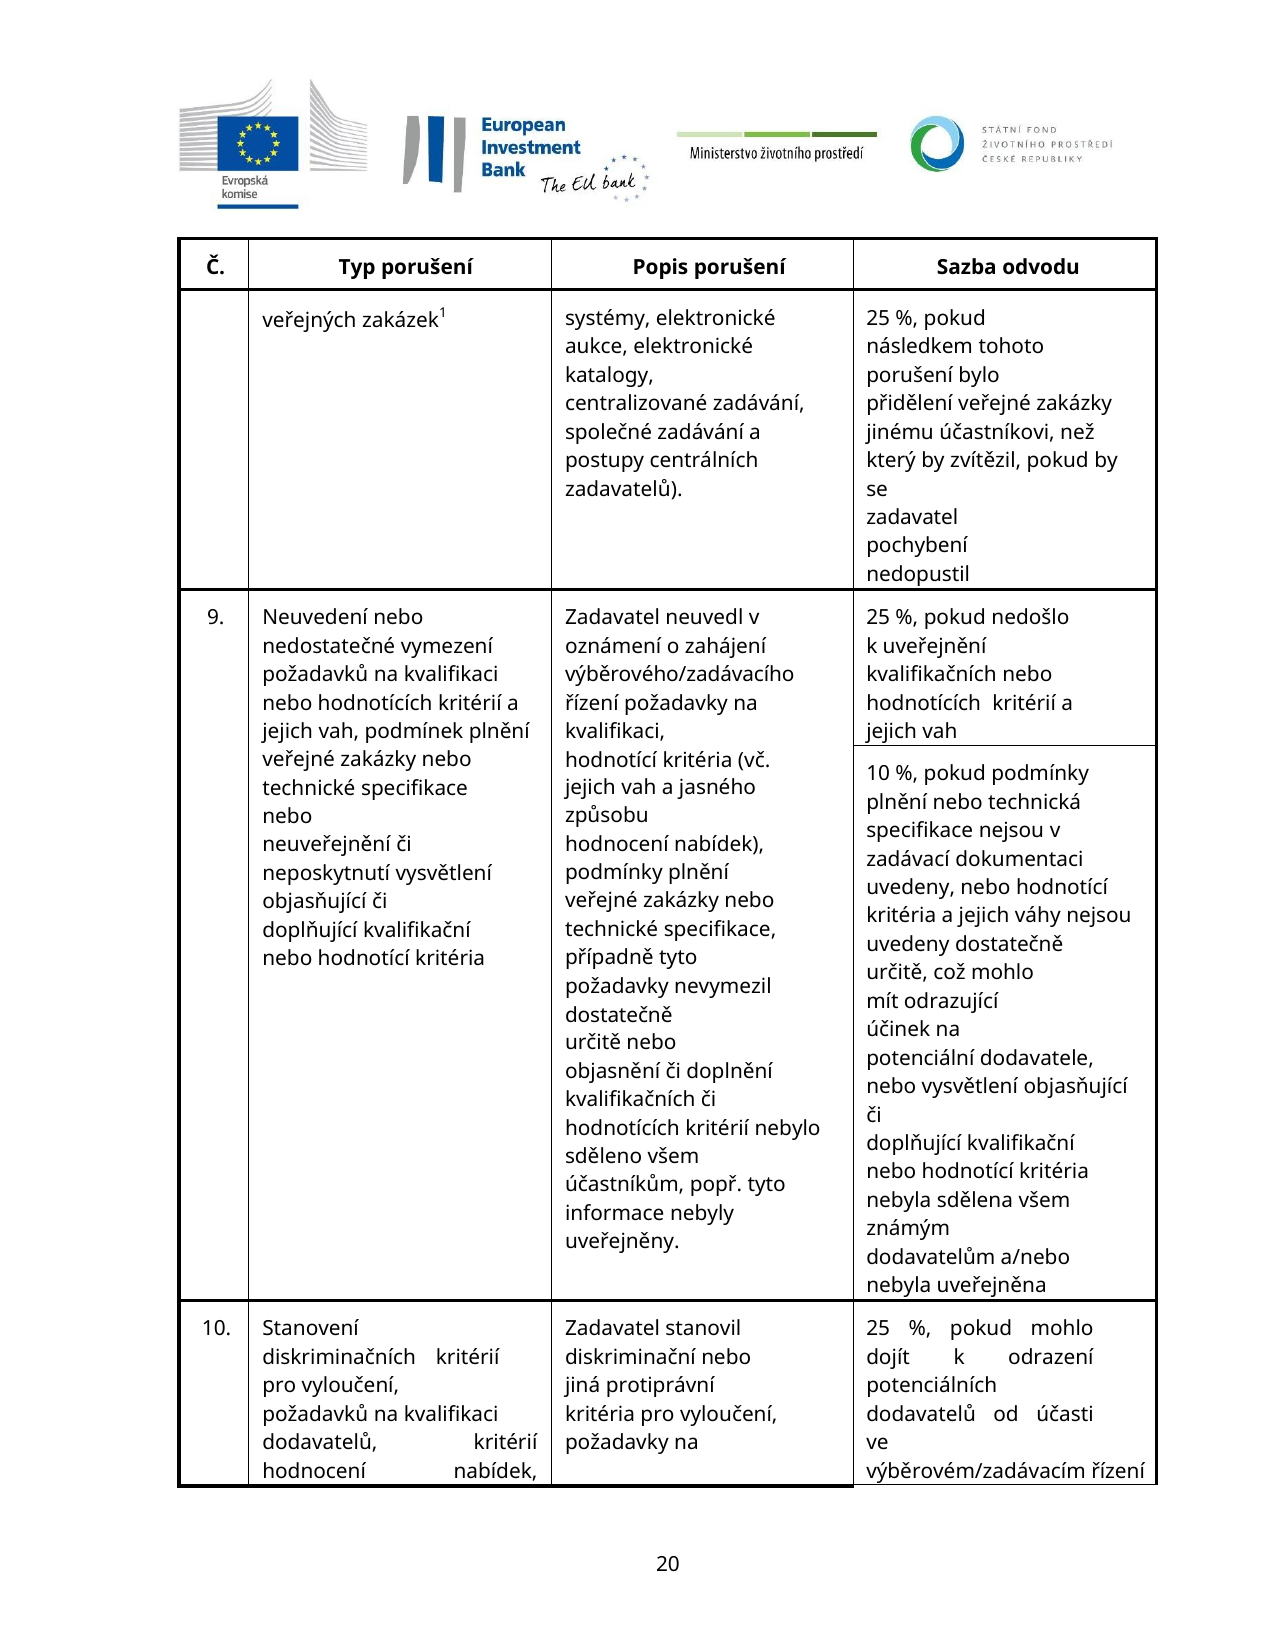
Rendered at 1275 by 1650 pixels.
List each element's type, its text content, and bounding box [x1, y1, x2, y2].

table_header Sazba odvodu [854, 240, 1155, 288]
picture [177, 73, 1115, 213]
table_cell Neuvedení nebo nedostatečné vymezení požadavků na kvalifikaci nebo hodnotících kritérií a jejich vah, podmínek plnění veřejné zakázky nebo technické specifikace nebo neuveřejnění či neposkytnutí vysvětlení objasňující či doplňující kvalifikační nebo hodnotící kritéria [249, 591, 551, 1299]
table_cell 10. [181, 1302, 248, 1484]
table_cell 25 %, pokud nedošlo k uveřejnění kvalifikačních nebo hodnotících kritérií a jejich vah [854, 591, 1155, 744]
table_cell systémy, elektronické aukce, elektronické katalogy, centralizované zadávání, společné zadávání a postupy centrálních zadavatelů). [552, 291, 853, 587]
table_cell 25 %, pokud mohlo dojít k odrazení potenciálních dodavatelů od účasti ve výběrovém/zadávacím řízení [854, 1302, 1155, 1484]
table_cell 10 %, pokud podmínky plnění nebo technická specifikace nejsou v zadávací dokumentaci uvedeny, nebo hodnotící kritéria a jejich váhy nejsou uvedeny dostatečně určitě, což mohlo mít odrazující účinek na potenciální dodavatele, nebo vysvětlení objasňující či doplňující kvalifikační nebo hodnotící kritéria nebyla sdělena všem známým dodavatelům a/nebo nebyla uveřejněna [854, 746, 1155, 1299]
table_cell 25 %, pokud následkem tohoto porušení bylo přidělení veřejné zakázky jinému účastníkovi, než který by zvítězil, pokud by se zadavatel pochybení nedopustil [854, 291, 1155, 587]
table_cell Zadavatel neuvedl v oznámení o zahájení výběrového/zadávacího řízení požadavky na kvalifikaci, hodnotící kritéria (vč. jejich vah a jasného způsobu hodnocení nabídek), podmínky plnění veřejné zakázky nebo technické specifikace, případně tyto požadavky nevymezil dostatečně určitě nebo objasnění či doplnění kvalifikačních či hodnotících kritérií nebylo sděleno všem účastníkům, popř. tyto informace nebyly uveřejněny. [552, 591, 853, 1299]
table_header Č. [181, 240, 248, 288]
table_header Typ porušení [249, 240, 551, 288]
table_header Popis porušení [552, 240, 853, 288]
table_cell [181, 291, 248, 587]
table_cell veřejných zakázek1 [249, 291, 551, 587]
table_cell 9. [181, 591, 248, 1299]
